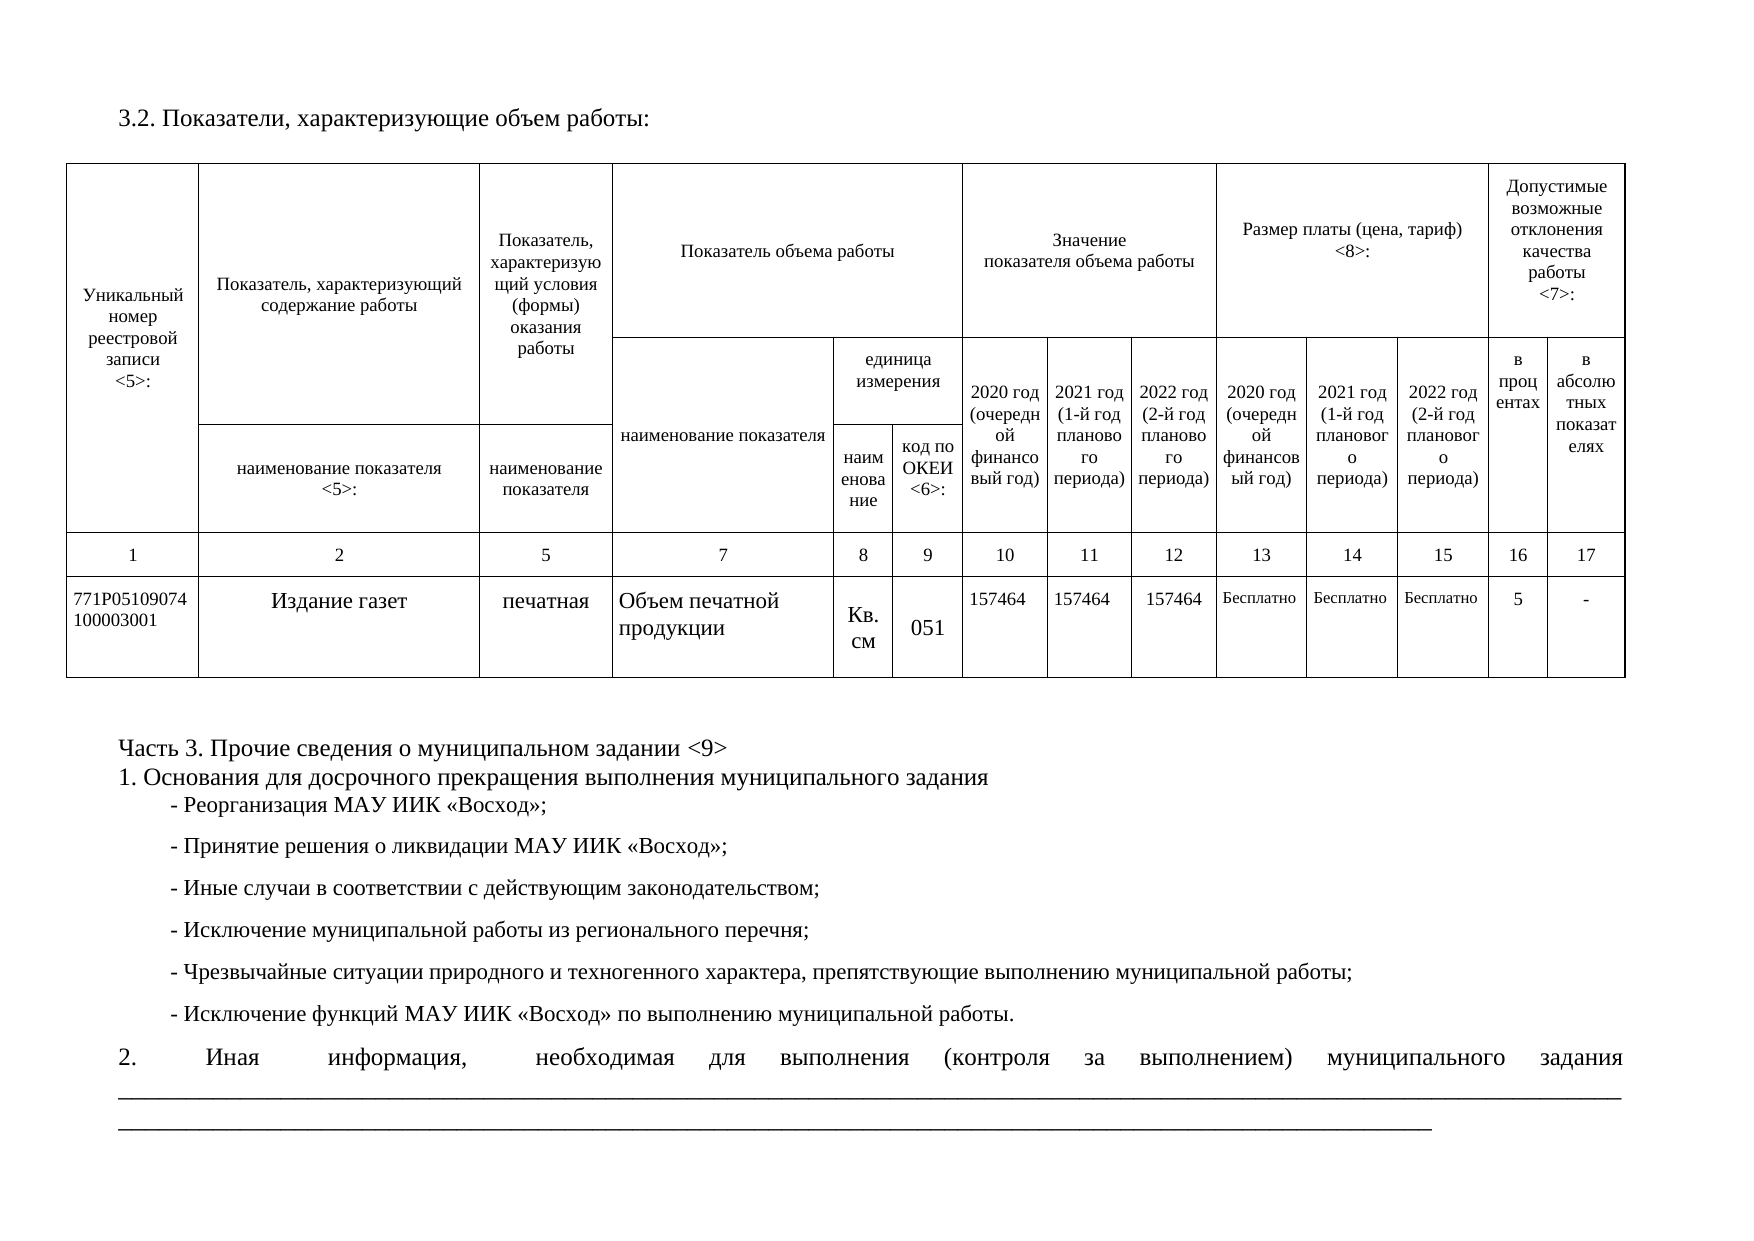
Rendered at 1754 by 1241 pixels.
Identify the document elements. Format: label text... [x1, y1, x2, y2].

table_cell - [1548, 577, 1624, 677]
table_cell печатная [480, 577, 612, 677]
table_cell 7 [613, 533, 833, 576]
table_cell - Чрезвычайные ситуации природного и техногенного характера, препятствующие выполнению муниципальной работы; [159, 958, 1517, 1000]
table_cell Бесплатно [1217, 577, 1306, 677]
table_header Размер платы (цена, тариф) <8>: [1217, 164, 1488, 337]
table_cell 2020 год (очередной финансовый год) [1217, 338, 1306, 532]
table_cell - Исключение муниципальной работы из регионального перечня; [159, 916, 1517, 958]
text Часть 3. Прочие сведения о муниципальном задании <9> [118, 733, 1624, 762]
table_cell 5 [1489, 577, 1547, 677]
table_cell - Иные случаи в соответствии с действующим законодательством; [159, 874, 1517, 916]
table_cell наименование [834, 425, 892, 532]
table_cell 2 [199, 533, 479, 576]
table_header Значение показателя объема работы [963, 164, 1216, 337]
table_header Уникальный номер реестровой записи <5>: [67, 164, 198, 532]
table_cell 17 [1548, 533, 1624, 576]
table_header Показатель, характеризующий содержание работы [199, 164, 479, 423]
table_cell наименование показателя [480, 425, 612, 532]
text 2. Иная информация, необходимая для выполнения (контроля за выполнением) муниципального задания ________________________________________________________________________________________________________________________________________________________________________________________________________________ [118, 1042, 1624, 1133]
table_cell 5 [480, 533, 612, 576]
table_cell 15 [1398, 533, 1488, 576]
table_cell - Принятие решения о ликвидации МАУ ИИК «Восход»; [159, 833, 1517, 874]
table_cell в процентах [1489, 338, 1547, 532]
table_header - Реорганизация МАУ ИИК «Восход»; [159, 791, 1517, 832]
text 1. Основания для досрочного прекращения выполнения муниципального задания [118, 762, 1624, 791]
table_cell Издание газет [199, 577, 479, 677]
table_cell 9 [893, 533, 962, 576]
table_cell Кв. см [834, 577, 892, 677]
table_cell код по ОКЕИ <6>: [893, 425, 962, 532]
table_cell единица измерения [834, 338, 962, 423]
table_cell 11 [1048, 533, 1131, 576]
table_cell Объем печатной продукции [613, 577, 833, 677]
table_cell наименование показателя <5>: [199, 425, 479, 532]
table_cell 2022 год (2-й год планового периода) [1132, 338, 1216, 532]
table_cell 13 [1217, 533, 1306, 576]
table_cell 2020 год (очередной финансовый год) [963, 338, 1047, 532]
table_cell 157464 [963, 577, 1047, 677]
table_cell 2021 год (1-й год планового периода) [1307, 338, 1397, 532]
table_cell 157464 [1048, 577, 1131, 677]
table_cell Бесплатно [1398, 577, 1488, 677]
table_cell 2021 год (1-й год планового периода) [1048, 338, 1131, 532]
table_cell 771Р05109074100003001 [67, 577, 198, 677]
table_cell 14 [1307, 533, 1397, 576]
table_header Показатель, характеризующий условия (формы) оказания работы [480, 164, 612, 423]
table_cell 157464 [1132, 577, 1216, 677]
table_cell наименование показателя [613, 338, 833, 532]
table_cell - Исключение функций МАУ ИИК «Восход» по выполнению муниципальной работы. [159, 1000, 1517, 1042]
table_cell 12 [1132, 533, 1216, 576]
table_cell 1 [67, 533, 198, 576]
table_cell Бесплатно [1307, 577, 1397, 677]
text 3.2. Показатели, характеризующие объем работы: [118, 103, 1624, 132]
table_cell 16 [1489, 533, 1547, 576]
table_header Показатель объема работы [613, 164, 962, 337]
table_cell 10 [963, 533, 1047, 576]
table_cell 2022 год (2-й год планового периода) [1398, 338, 1488, 532]
table_cell 051 [893, 577, 962, 677]
table_header Допустимые возможные отклонения качества работы <7>: [1489, 164, 1624, 337]
table_cell 8 [834, 533, 892, 576]
table_cell в абсолютных показателях [1548, 338, 1624, 532]
